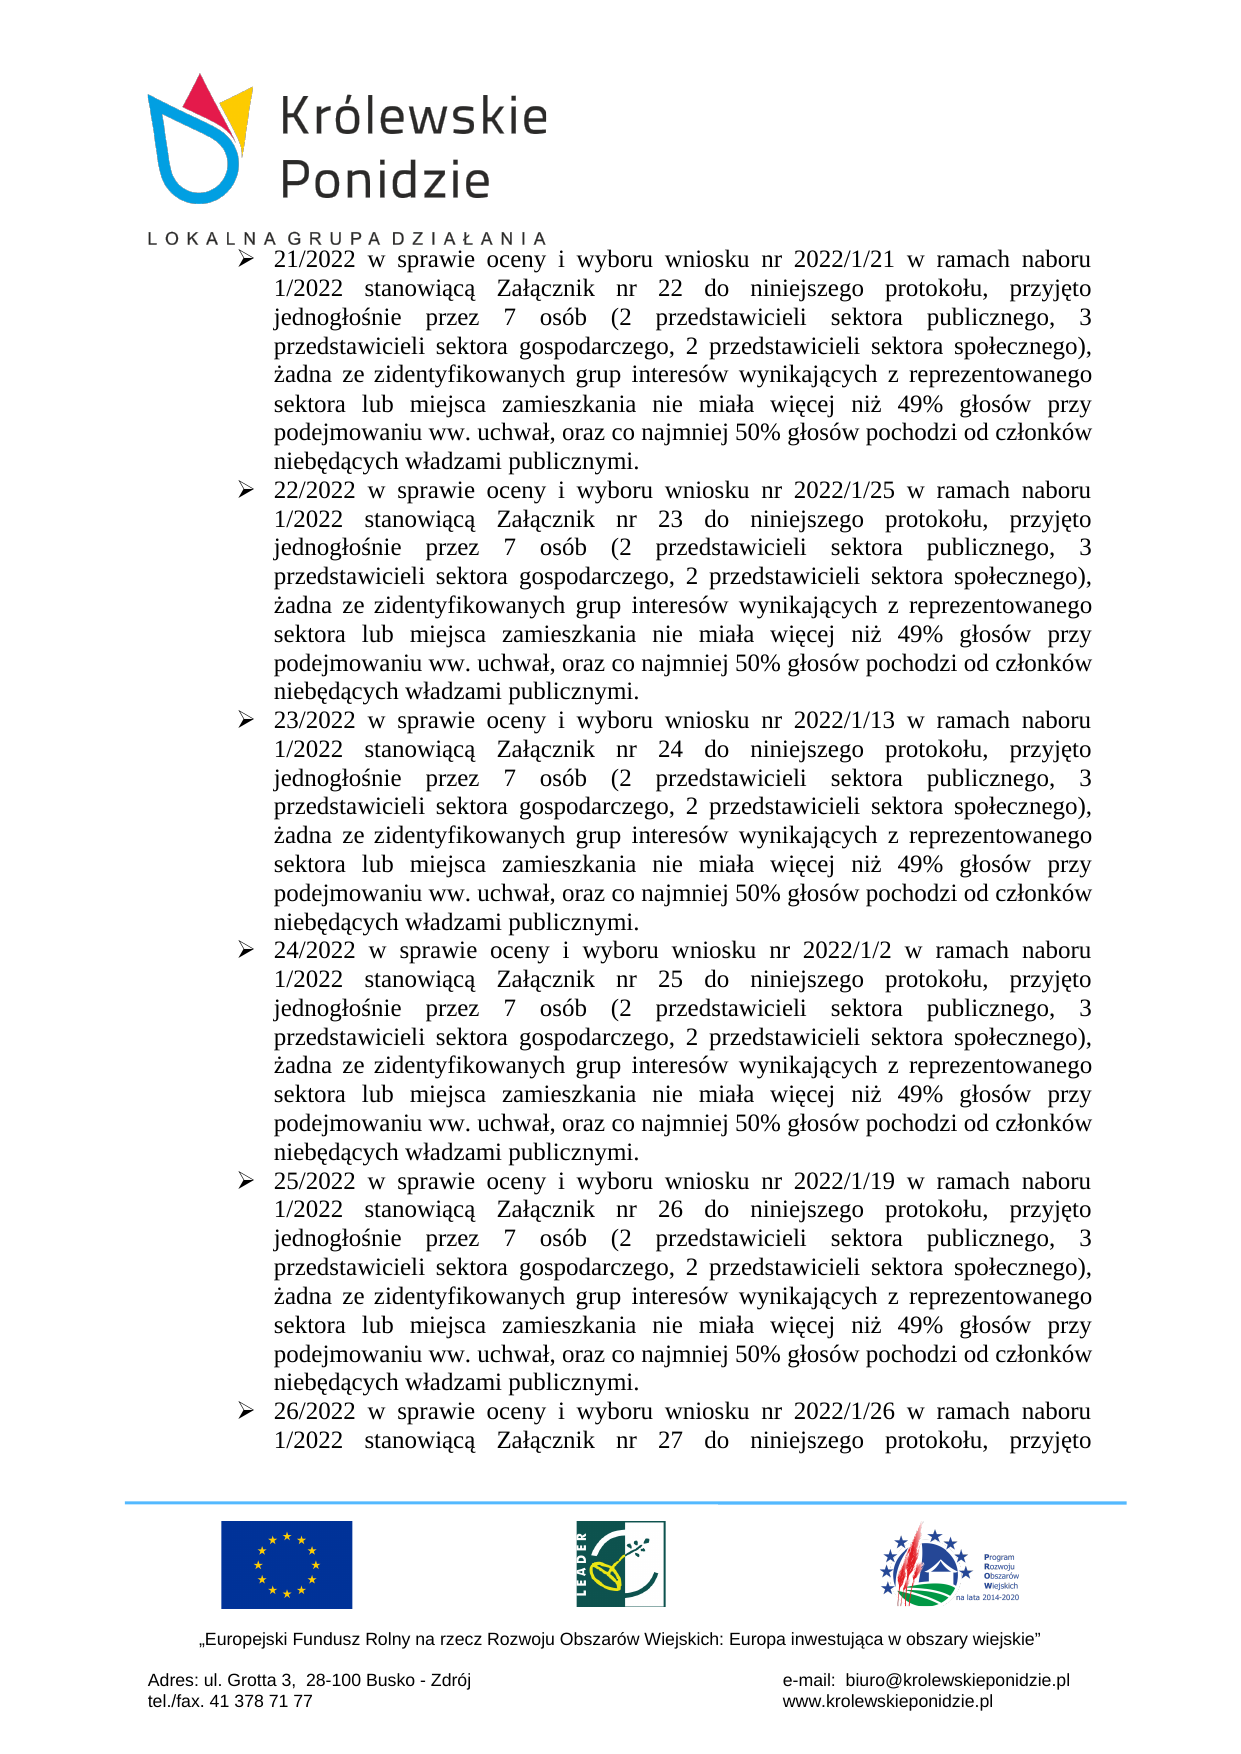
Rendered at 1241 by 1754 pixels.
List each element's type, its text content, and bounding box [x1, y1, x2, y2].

list 21/2022 w sprawie oceny i wyboru wniosku nr 2022/1/21 w ramach naboru 1/2022 stanowiącą Załącznik nr 22 do niniejszego protokołu, przyjęto jednogłośnie przez 7 osób (2 przedstawicieli sektora publicznego, 3 przedstawicieli sektora gospodarczego, 2 przedstawicieli sektora społecznego), żadna ze zidentyfikowanych grup interesów wynikających z reprezentowanego sektora lub miejsca zamieszkania nie miała więcej niż 49% głosów przy podejmowaniu ww. uchwał, oraz co najmniej 50% głosów pochodzi od członków niebędących władzami publicznymi. [236, 244, 1093, 475]
picture [879, 1521, 1019, 1606]
list 22/2022 w sprawie oceny i wyboru wniosku nr 2022/1/25 w ramach naboru 1/2022 stanowiącą Załącznik nr 23 do niniejszego protokołu, przyjęto jednogłośnie przez 7 osób (2 przedstawicieli sektora publicznego, 3 przedstawicieli sektora gospodarczego, 2 przedstawicieli sektora społecznego), żadna ze zidentyfikowanych grup interesów wynikających z reprezentowanego sektora lub miejsca zamieszkania nie miała więcej niż 49% głosów przy podejmowaniu ww. uchwał, oraz co najmniej 50% głosów pochodzi od członków niebędących władzami publicznymi. [236, 475, 1093, 705]
picture [576, 1521, 666, 1606]
picture [221, 1521, 353, 1609]
list 23/2022 w sprawie oceny i wyboru wniosku nr 2022/1/13 w ramach naboru 1/2022 stanowiącą Załącznik nr 24 do niniejszego protokołu, przyjęto jednogłośnie przez 7 osób (2 przedstawicieli sektora publicznego, 3 przedstawicieli sektora gospodarczego, 2 przedstawicieli sektora społecznego), żadna ze zidentyfikowanych grup interesów wynikających z reprezentowanego sektora lub miejsca zamieszkania nie miała więcej niż 49% głosów przy podejmowaniu ww. uchwał, oraz co najmniej 50% głosów pochodzi od członków niebędących władzami publicznymi. [236, 705, 1093, 936]
picture [147, 73, 547, 245]
picture [163, 116, 227, 192]
list 24/2022 w sprawie oceny i wyboru wniosku nr 2022/1/2 w ramach naboru 1/2022 stanowiącą Załącznik nr 25 do niniejszego protokołu, przyjęto jednogłośnie przez 7 osób (2 przedstawicieli sektora publicznego, 3 przedstawicieli sektora gospodarczego, 2 przedstawicieli sektora społecznego), żadna ze zidentyfikowanych grup interesów wynikających z reprezentowanego sektora lub miejsca zamieszkania nie miała więcej niż 49% głosów przy podejmowaniu ww. uchwał, oraz co najmniej 50% głosów pochodzi od członków niebędących władzami publicznymi. [236, 936, 1093, 1166]
list 25/2022 w sprawie oceny i wyboru wniosku nr 2022/1/19 w ramach naboru 1/2022 stanowiącą Załącznik nr 26 do niniejszego protokołu, przyjęto jednogłośnie przez 7 osób (2 przedstawicieli sektora publicznego, 3 przedstawicieli sektora gospodarczego, 2 przedstawicieli sektora społecznego), żadna ze zidentyfikowanych grup interesów wynikających z reprezentowanego sektora lub miejsca zamieszkania nie miała więcej niż 49% głosów przy podejmowaniu ww. uchwał, oraz co najmniej 50% głosów pochodzi od członków niebędących władzami publicznymi. [236, 1166, 1093, 1396]
